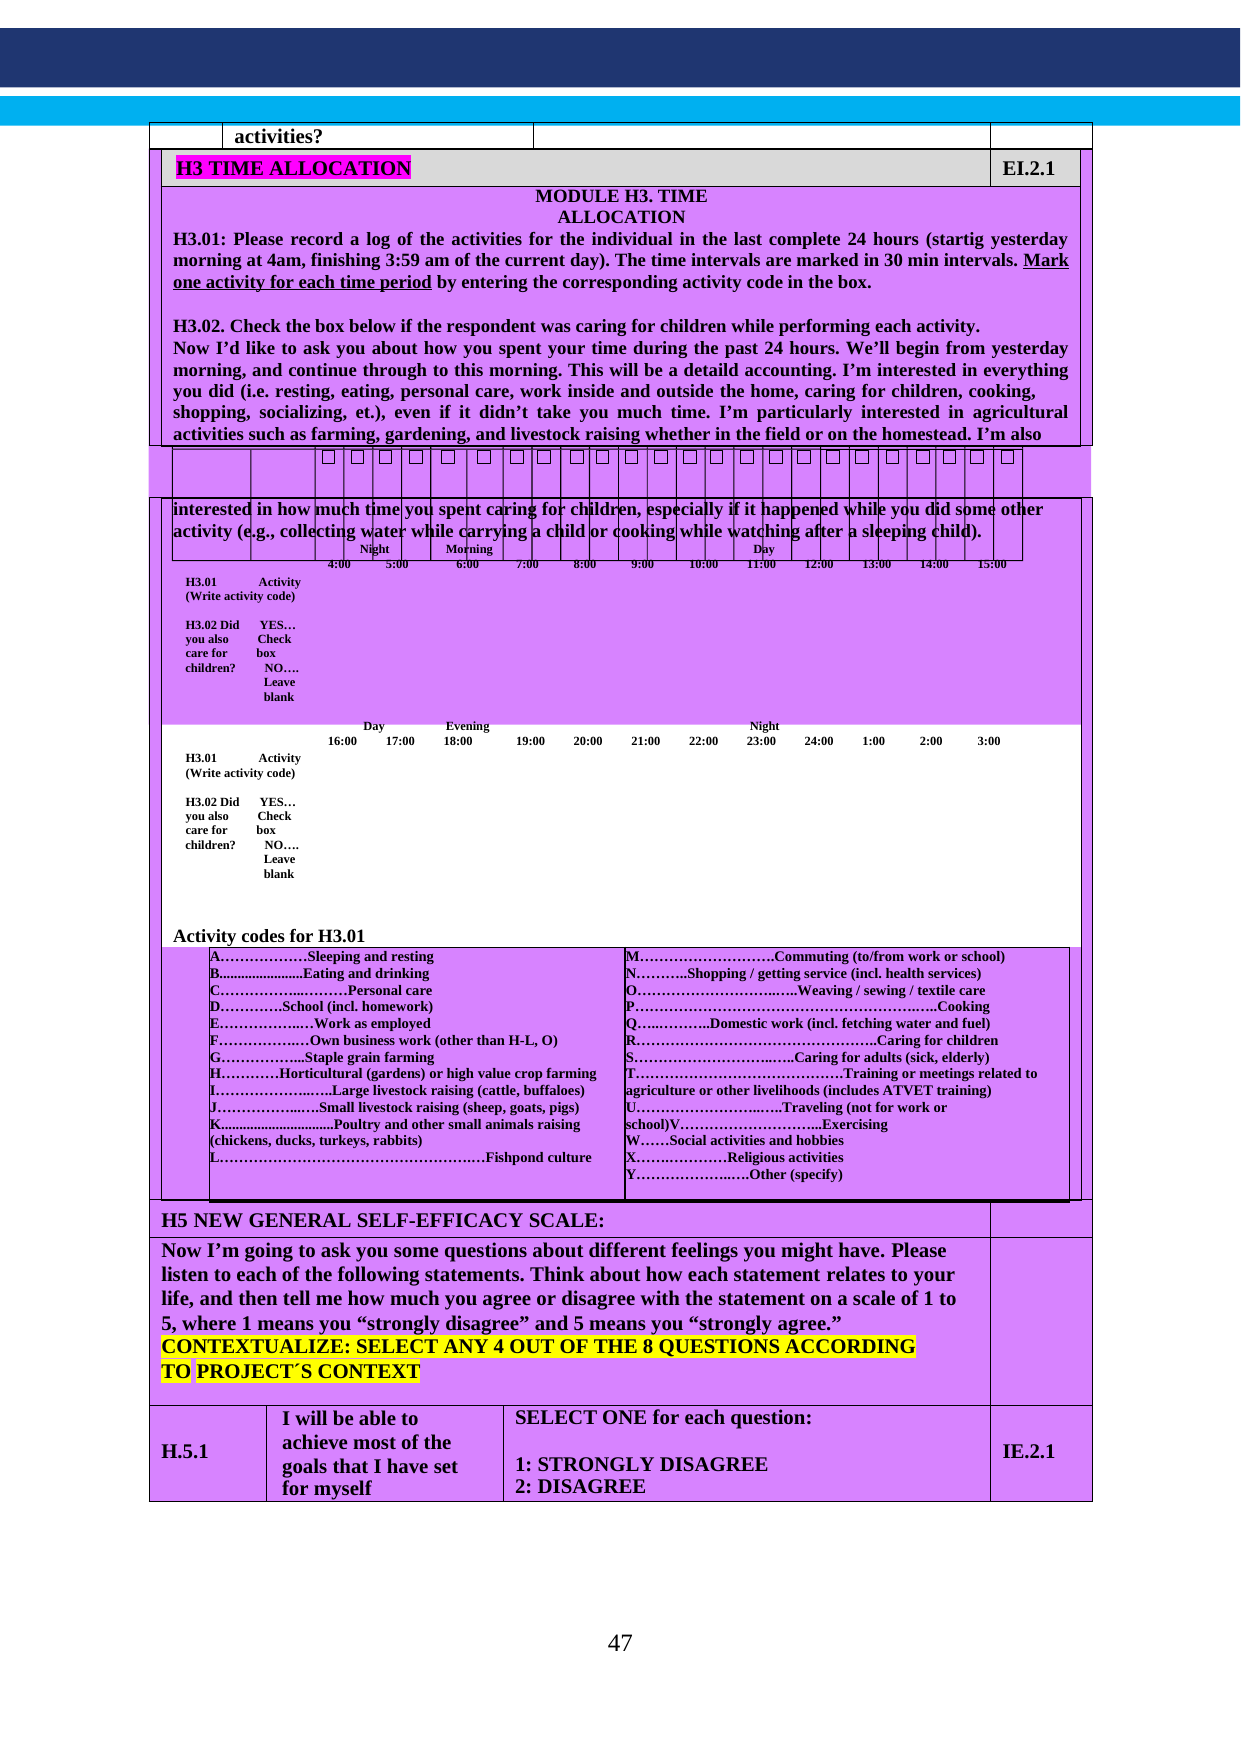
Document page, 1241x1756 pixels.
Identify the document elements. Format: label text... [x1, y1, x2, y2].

table_cell [1081, 150, 1092, 186]
table_cell H.5.1 [150, 1406, 266, 1501]
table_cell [223, 123, 533, 148]
table_cell Now I’m going to ask you some questions about different feelings you might have. Please listen to each of the following statements. Think about how each statement relates to your life, and then tell me how much you agree or disagree with the statement on a scale of 1 to 5, where 1 means you “strongly disagree” and 5 means you “strongly agree.” CONTEXTUALIZE: SELECT ANY 4 OUT OF THE 8 QUESTIONS ACCORDING TO PROJECT´S CONTEXT [150, 1238, 990, 1405]
table_cell [991, 1200, 1092, 1237]
table_cell [150, 150, 161, 186]
table_header [1082, 498, 1092, 1199]
table_cell [162, 947, 209, 1199]
table_cell IE.2.1 [991, 1406, 1092, 1501]
table_cell EI.2.1 [991, 150, 1080, 186]
table_cell [991, 1238, 1092, 1405]
table_cell H5 NEW GENERAL SELF-EFFICACY SCALE: [150, 1200, 990, 1237]
table_cell H.2.5 [150, 123, 222, 148]
table_cell A………………Sleeping and resting B.......................Eating and drinking C……………...………Personal care D………….School (incl. homework) E……………..…Work as employed F…………….…Own business work (other than H-L, O) G……………...Staple grain farming H…………Horticultural (gardens) or high value crop farming I………………..…..Large livestock raising (cattle, buffaloes) J……………...….Small livestock raising (sheep, goats, pigs) K...............................Poultry and other small animals raising (chickens, ducks, turkeys, rabbits) L…………………………………………….…Fishpond culture [210, 948, 624, 1199]
table_cell MODULE H3. TIME ALLOCATION H3.01: Please record a log of the activities for the individual in the last complete 24 hours (startig yesterday morning at 4am, finishing 3:59 am of the current day). The time intervals are marked in 30 min intervals. Mark one activity for each time period by entering the corresponding activity code in the box. H3.02. Check the box below if the respondent was caring for children while performing each activity. Now I’d like to ask you about how you spent your time during the past 24 hours. We’ll begin from yesterday morning, and continue through to this morning. This will be a detaild accounting. I’m interested in everything you did (i.e. resting, eating, personal care, work inside and outside the home, caring for children, cooking, shopping, socializing, et.), even if it didn’t take you much time. I’m particularly interested in agricultural activities such as farming, gardening, and livestock raising whether in the field or on the homestead. I’m also [162, 187, 1080, 445]
table_cell M……………………….Commuting (to/from work or school) N………..Shopping / getting service (incl. health services) O………………………..…..Weaving / sewing / textile care P………………………………………………….…..Cooking Q…..………..Domestic work (incl. fetching water and fuel) R…………………………………………..Caring for children S………………………..…..Caring for adults (sick, elderly) T…………………………………….Training or meetings related to agriculture or other livelihoods (includes ATVET training) U……………………..…..Traveling (not for work or school)V………………………...Exercising W……Social activities and hobbies X…….…………Religious activities Y………………..….Other (specify) [626, 948, 1069, 1199]
table_cell [1081, 186, 1092, 445]
table_cell SELECT ONE for each question: 1: STRONGLY DISAGREE 2: DISAGREE [504, 1406, 990, 1501]
table_cell H3 TIME ALLOCATION [162, 150, 990, 186]
table_cell [1070, 947, 1081, 1199]
table_header [150, 498, 161, 1199]
table_cell [150, 186, 161, 445]
table_cell I will be able to achieve most of the goals that I have set for myself [267, 1406, 503, 1501]
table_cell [534, 123, 990, 148]
table_cell [991, 123, 1092, 148]
table_header interested in how much time you spent caring for children, especially if it happened while you did some other activity (e.g., collecting water while carrying a child or cooking while watching after a sleeping child). Night Morning Day 4:00 5:00 6:00 7:00 8:00 9:00 10:00 11:00 12:00 13:00 14:00 15:00 H3.01 Activity (Write activity code) H3.02 Did YES… you also Check care for box children? NO…. Leave blank Day Evening Night 16:00 17:00 18:00 19:00 20:00 21:00 22:00 23:00 24:00 1:00 2:00 3:00 H3.01 Activity (Write activity code) H3.02 Did YES… you also Check care for box children? NO…. Leave blank Activity codes for H3.01 [162, 499, 1081, 947]
